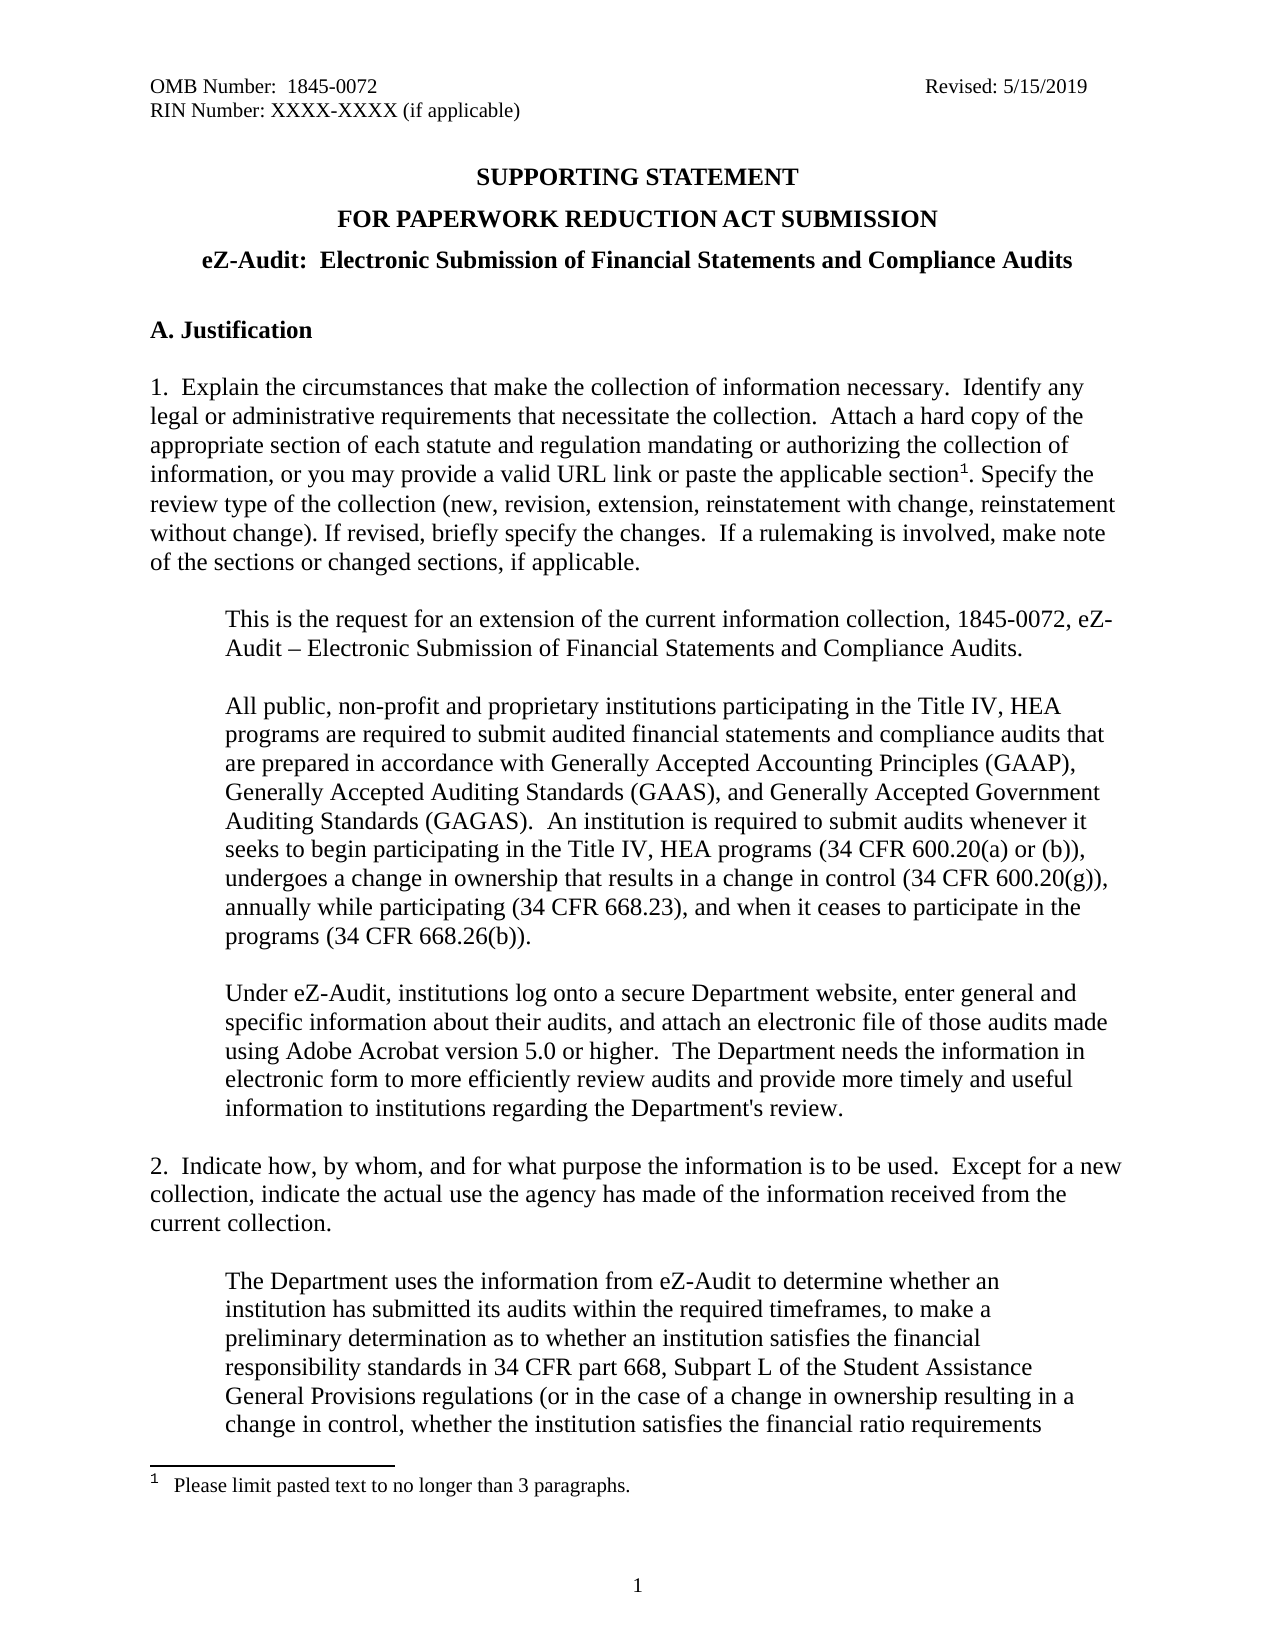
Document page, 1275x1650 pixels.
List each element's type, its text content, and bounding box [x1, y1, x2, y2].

title FOR PAPERWORK REDUCTION ACT SUBMISSION [150, 204, 1125, 232]
text eZ-Audit: Electronic Submission of Financial Statements and Compliance Audits [150, 245, 1125, 274]
text 1. Explain the circumstances that make the collection of information necessary. Identify any legal or administrative requirements that necessitate the collection. Attach a hard copy of the appropriate section of each statute and regulation mandating or authorizing the collection of information, or you may provide a valid URL link or paste the applicable section. Specify the review type of the collection (new, revision, extension, reinstatement with change, reinstatement without change). If revised, briefly specify the changes. If a rulemaking is involved, make note of the sections or changed sections, if applicable. [150, 372, 1125, 576]
text All public, non-profit and proprietary institutions participating in the Title IV, HEA programs are required to submit audited financial statements and compliance audits that are prepared in accordance with Generally Accepted Accounting Principles (GAAP), Generally Accepted Auditing Standards (GAAS), and Generally Accepted Government Auditing Standards (GAGAS). An institution is required to submit audits whenever it seeks to begin participating in the Title IV, HEA programs (34 CFR 600.20(a) or (b)), undergoes a change in ownership that results in a change in control (34 CFR 600.20(g)), annually while participating (34 CFR 668.23), and when it ceases to participate in the programs (34 CFR 668.26(b)). [225, 691, 1125, 949]
text 2. Indicate how, by whom, and for what purpose the information is to be used. Except for a new collection, indicate the actual use the agency has made of the information received from the current collection. [150, 1151, 1125, 1237]
text Under eZ-Audit, institutions log onto a secure Department website, enter general and specific information about their audits, and attach an electronic file of those audits made using Adobe Acrobat version 5.0 or higher. The Department needs the information in electronic form to more efficiently review audits and provide more timely and useful information to institutions regarding the Department's review. [225, 978, 1125, 1122]
text This is the request for an extension of the current information collection, 1845-0072, eZ-Audit – Electronic Submission of Financial Statements and Compliance Audits. [225, 604, 1125, 662]
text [225, 1266, 1087, 1438]
title SUPPORTING STATEMENT [150, 162, 1125, 191]
text A. Justification [150, 315, 1125, 344]
